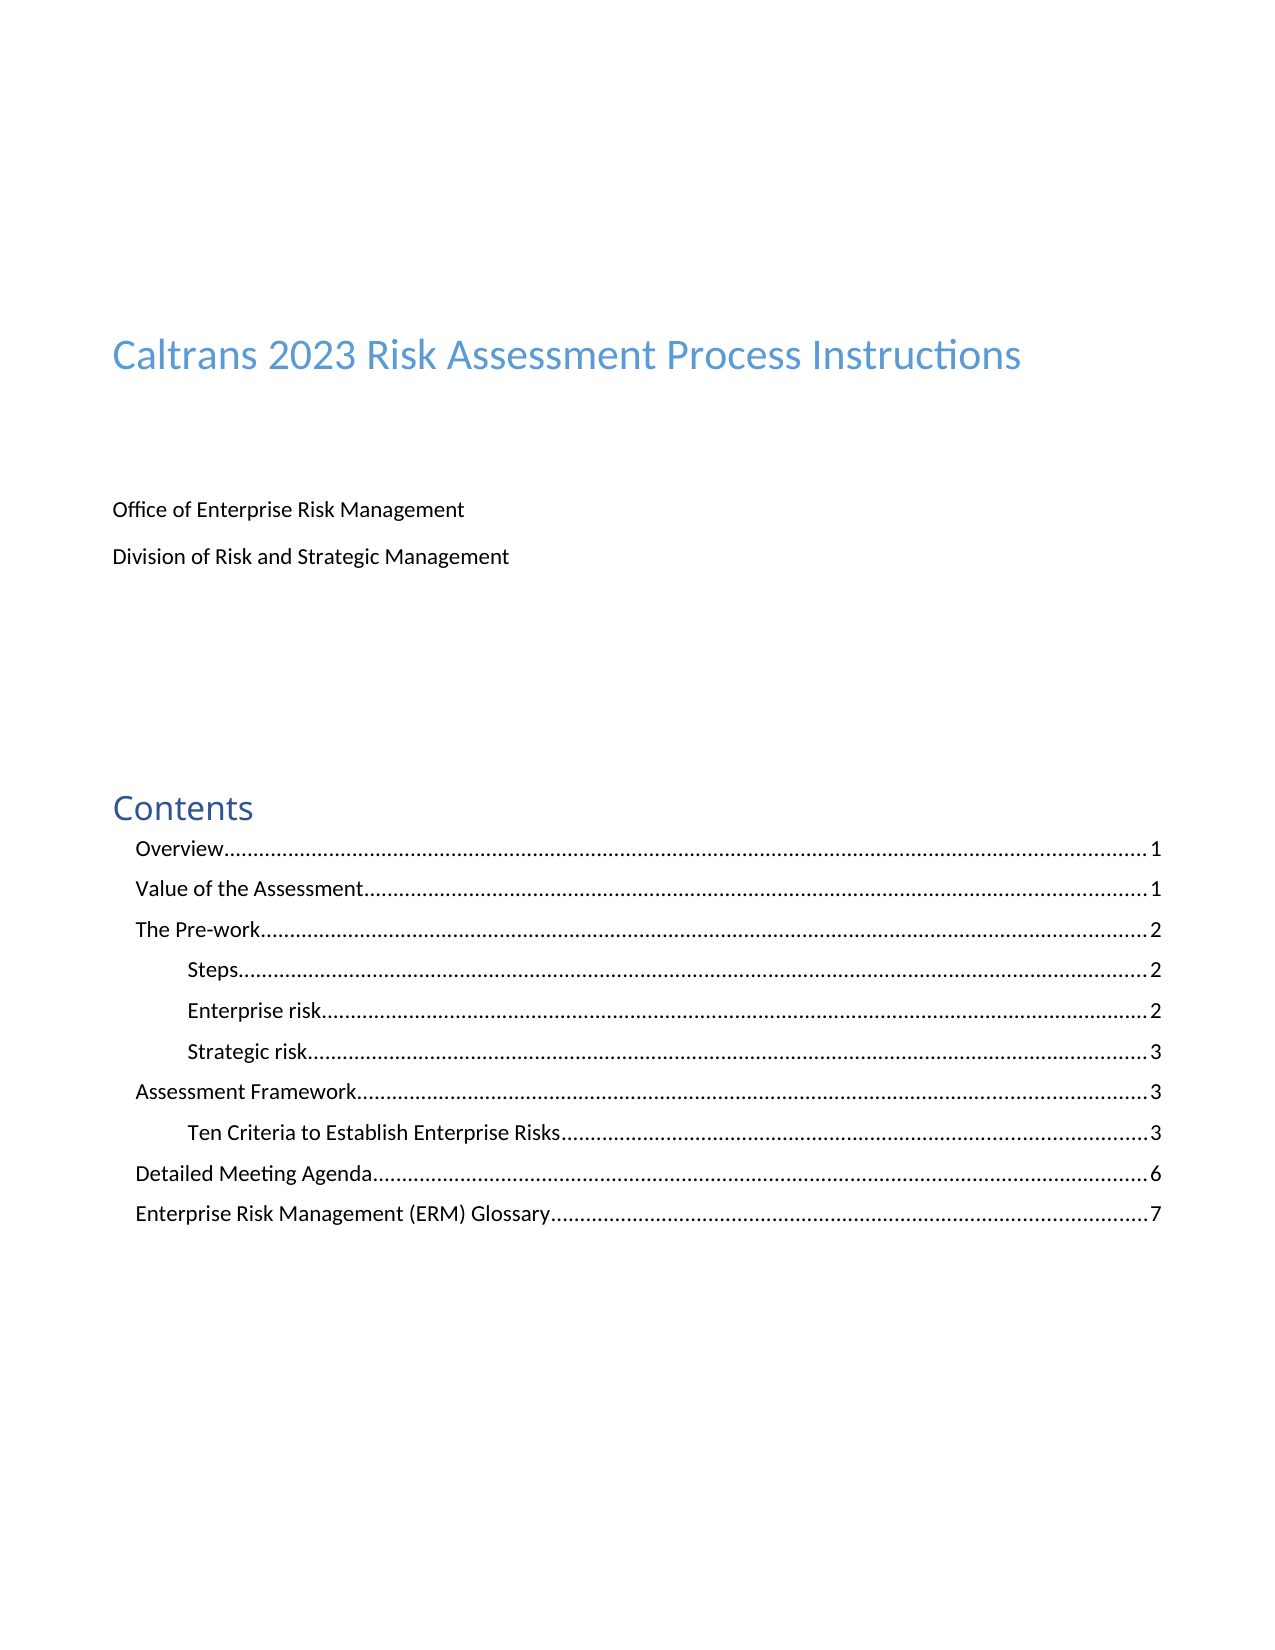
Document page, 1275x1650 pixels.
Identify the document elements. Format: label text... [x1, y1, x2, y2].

text Caltrans 2023 Risk Assessment Process Instructions [112, 327, 1162, 381]
text Division of Risk and Strategic Management [112, 542, 1162, 570]
text Office of Enterprise Risk Management [112, 495, 1162, 523]
